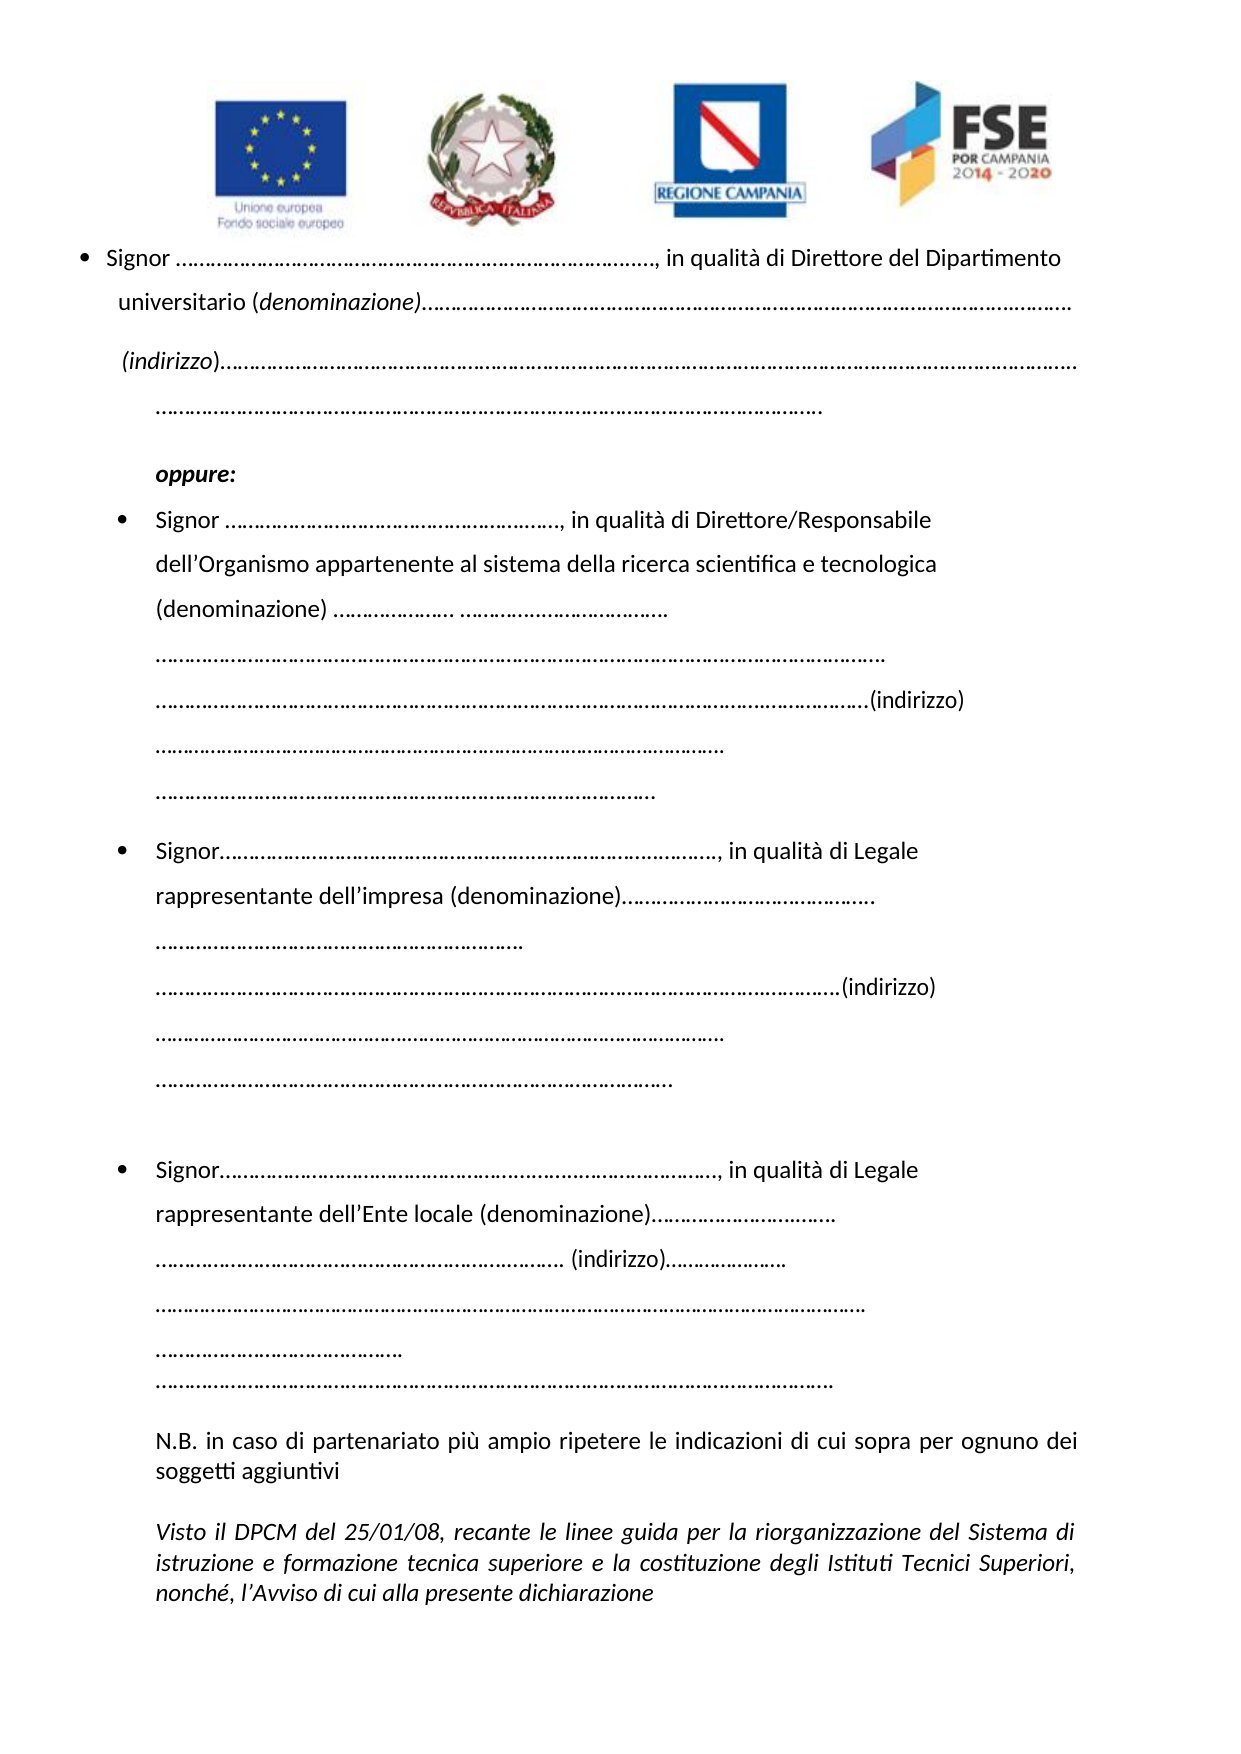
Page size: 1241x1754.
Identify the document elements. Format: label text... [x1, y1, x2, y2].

list Signor………………………………………………..………………..………., in qualità di Legale rappresentante dell’impresa (denominazione)……………………………………..………………………………………………………. [118, 836, 1079, 956]
text Visto il DPCM del 25/01/08, recante le linee guida per la riorganizzazione del Sistema di istruzione e formazione tecnica superiore e la costituzione degli Istituti Tecnici Superiori, nonché, l’Avviso di cui alla presente dichiarazione [155, 1516, 1079, 1608]
text (indirizzo)………………………………………………………………………………………………………………………………….. [121, 345, 1079, 375]
list Signor …………………………………………….……, in qualità di Direttore/Responsabile dell’Organismo appartenente al sistema della ricerca scientifica e tecnologica (denominazione) ………………… …………..………………….………………………………………………………………………………………………………………. [118, 504, 1079, 669]
list Signor……………………………………………...……..……………………, in qualità di Legale rappresentante dell’Ente locale (denominazione)…………………….…….…………………………………………………….………. (indirizzo)………………….…………………………………………………………………………………………………………………. [118, 1154, 1079, 1319]
text …………………………………………………………………………………………….………………(indirizzo)……………………………………………………………………………….………….…………………………………………………………………………… [155, 684, 1079, 806]
text N.B. in caso di partenariato più ampio ripetere le indicazioni di cui sopra per ognuno dei soggetti aggiuntivi [155, 1425, 1079, 1486]
text oppure: [155, 459, 1079, 489]
text …………………………………….………………………………………………………………………………………………………. [155, 1333, 1079, 1394]
picture [206, 80, 1053, 243]
list Signor ……………………………………………………………………..…, in qualità di Direttore del Dipartimento universitario (denominazione)………………………………………………………………………………………….………. [80, 242, 1079, 317]
subtitle …………………………………………………………………………………………………….. [155, 390, 1079, 420]
text …………………………………………………………………………………………….………….(indirizzo)……………………………………….………………………………………………….……………………………………………………………………………… [155, 972, 1079, 1093]
